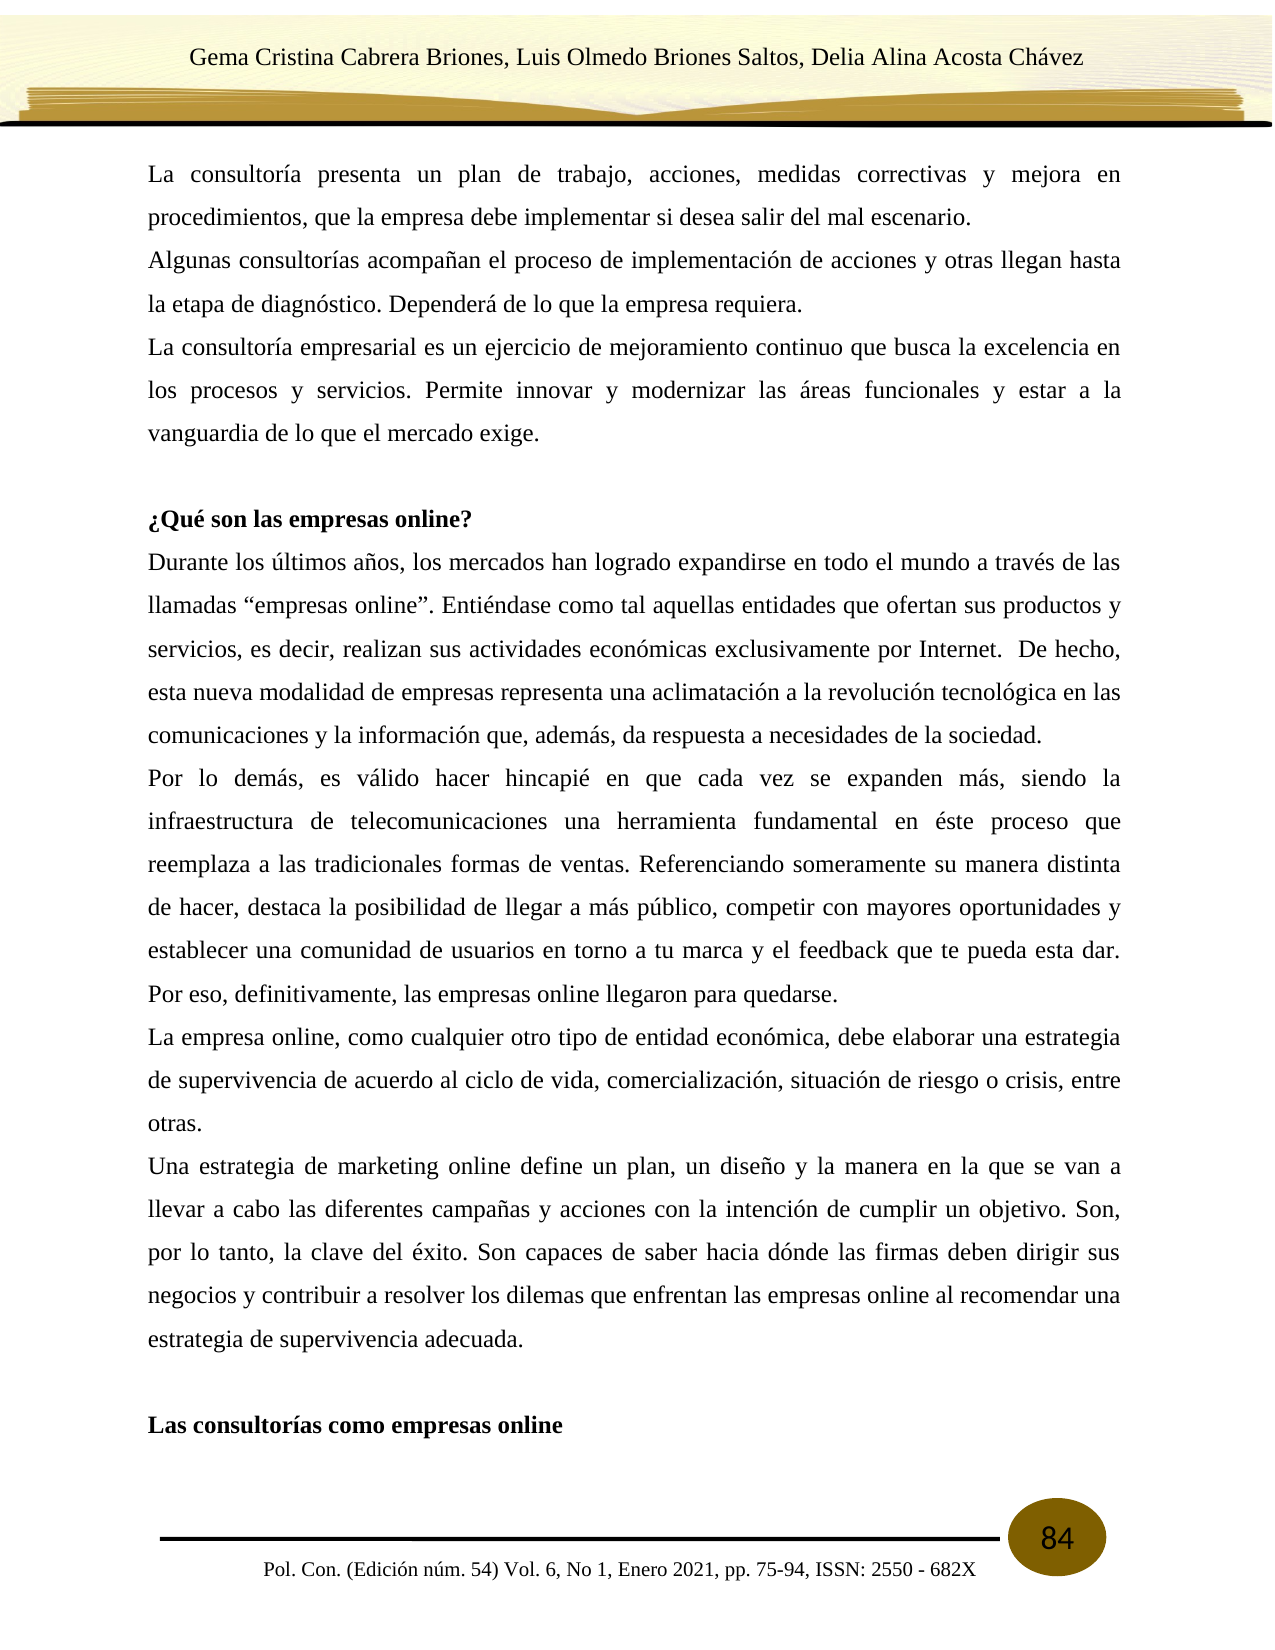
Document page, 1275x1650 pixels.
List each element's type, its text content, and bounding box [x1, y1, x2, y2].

text Algunas consultorías acompañan el proceso de implementación de acciones y otras llegan hasta la etapa de diagnóstico. Dependerá de lo que la empresa requiera. [148, 246, 1122, 317]
picture [0, 15, 1273, 128]
text Por lo demás, es válido hacer hincapié en que cada vez se expanden más, siendo la infraestructura de telecomunicaciones una herramienta fundamental en éste proceso que reemplaza a las tradicionales formas de ventas. Referenciando someramente su manera distinta de hacer, destaca la posibilidad de llegar a más público, competir con mayores oportunidades y establecer una comunidad de usuarios en torno a tu marca y el feedback que te pueda esta dar. Por eso, definitivamente, las empresas online llegaron para quedarse. [148, 763, 1122, 1007]
text La consultoría empresarial es un ejercicio de mejoramiento continuo que busca la excelencia en los procesos y servicios. Permite innovar y modernizar las áreas funcionales y estar a la vanguardia de lo que el mercado exige. [148, 332, 1122, 447]
text Las consultorías como empresas online [148, 1410, 1122, 1439]
text La consultoría presenta un plan de trabajo, acciones, medidas correctivas y mejora en procedimientos, que la empresa debe implementar si desea salir del mal escenario. [148, 159, 1122, 231]
text La empresa online, como cualquier otro tipo de entidad económica, debe elaborar una estrategia de supervivencia de acuerdo al ciclo de vida, comercialización, situación de riesgo o crisis, entre otras. [148, 1022, 1122, 1137]
text ¿Qué son las empresas online? [148, 504, 1122, 533]
text Una estrategia de marketing online define un plan, un diseño y la manera en la que se van a llevar a cabo las diferentes campañas y acciones con la intención de cumplir un objetivo. Son, por lo tanto, la clave del éxito. Son capaces de saber hacia dónde las firmas deben dirigir sus negocios y contribuir a resolver los dilemas que enfrentan las empresas online al recomendar una estrategia de supervivencia adecuada. [148, 1151, 1122, 1352]
text Durante los últimos años, los mercados han logrado expandirse en todo el mundo a través de las llamadas “empresas online”. Entiéndase como tal aquellas entidades que ofertan sus productos y servicios, es decir, realizan sus actividades económicas exclusivamente por Internet. De hecho, esta nueva modalidad de empresas representa una aclimatación a la revolución tecnológica en las comunicaciones y la información que, además, da respuesta a necesidades de la sociedad. [148, 547, 1122, 749]
